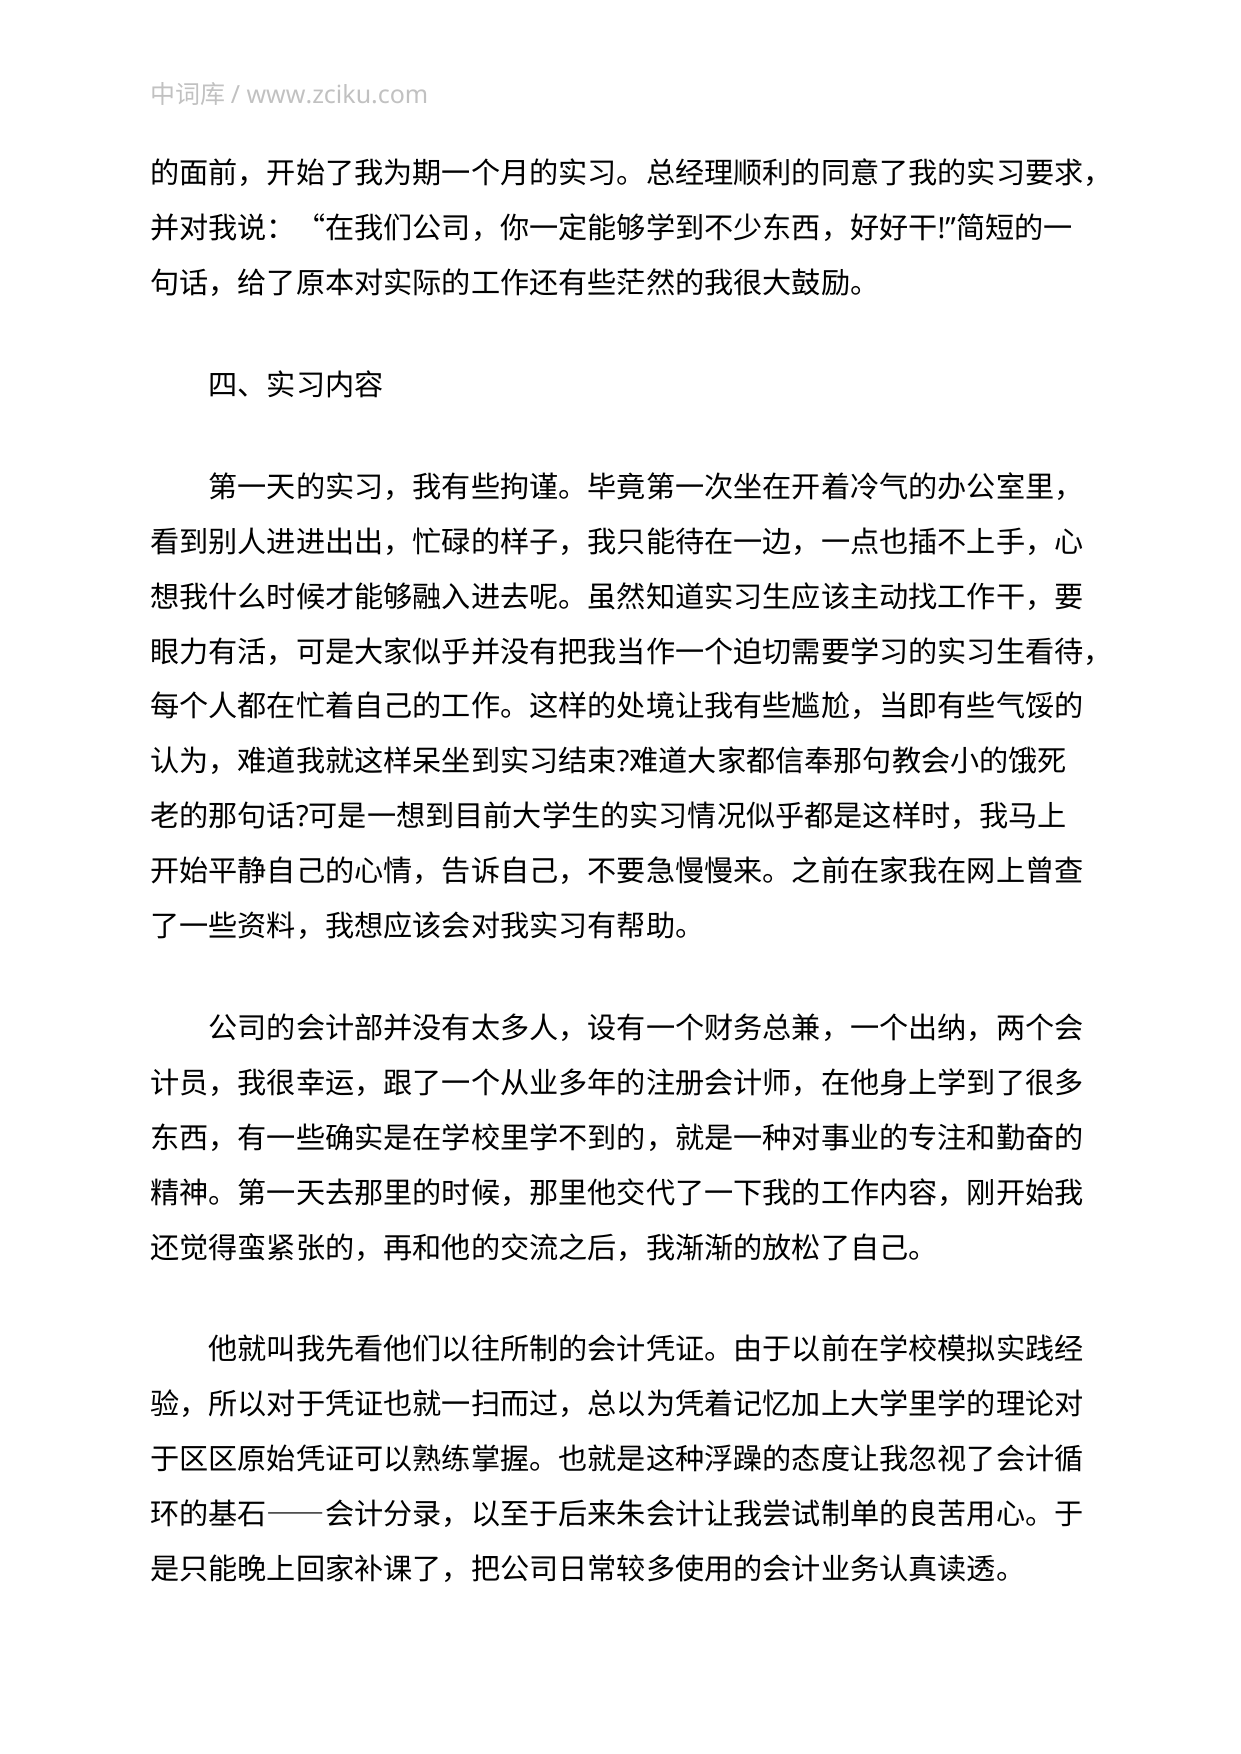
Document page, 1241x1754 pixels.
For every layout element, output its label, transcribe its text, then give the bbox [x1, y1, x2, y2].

text 第一天的实习，我有些拘谨。毕竟第一次坐在开着冷气的办公室里，看到别人进进出出，忙碌的样子，我只能待在一边，一点也插不上手，心想我什么时候才能够融入进去呢。虽然知道实习生应该主动找工作干，要眼力有活，可是大家似乎并没有把我当作一个迫切需要学习的实习生看待，每个人都在忙着自己的工作。这样的处境让我有些尴尬，当即有些气馁的认为，难道我就这样呆坐到实习结束?难道大家都信奉那句教会小的饿死老的那句话?可是一想到目前大学生的实习情况似乎都是这样时，我马上开始平静自己的心情，告诉自己，不要急慢慢来。之前在家我在网上曾查了一些资料，我想应该会对我实习有帮助。 [150, 463, 1090, 945]
text 公司的会计部并没有太多人，设有一个财务总兼，一个出纳，两个会计员，我很幸运，跟了一个从业多年的注册会计师，在他身上学到了很多东西，有一些确实是在学校里学不到的，就是一种对事业的专注和勤奋的精神。第一天去那里的时候，那里他交代了一下我的工作内容，刚开始我还觉得蛮紧张的，再和他的交流之后，我渐渐的放松了自己。 [150, 1004, 1090, 1266]
text 他就叫我先看他们以往所制的会计凭证。由于以前在学校模拟实践经验，所以对于凭证也就一扫而过，总以为凭着记忆加上大学里学的理论对于区区原始凭证可以熟练掌握。也就是这种浮躁的态度让我忽视了会计循环的基石——会计分录，以至于后来朱会计让我尝试制单的良苦用心。于是只能晚上回家补课了，把公司日常较多使用的会计业务认真读透。 [150, 1326, 1090, 1588]
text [150, 150, 1090, 302]
text 四、实习内容 [150, 362, 1090, 404]
